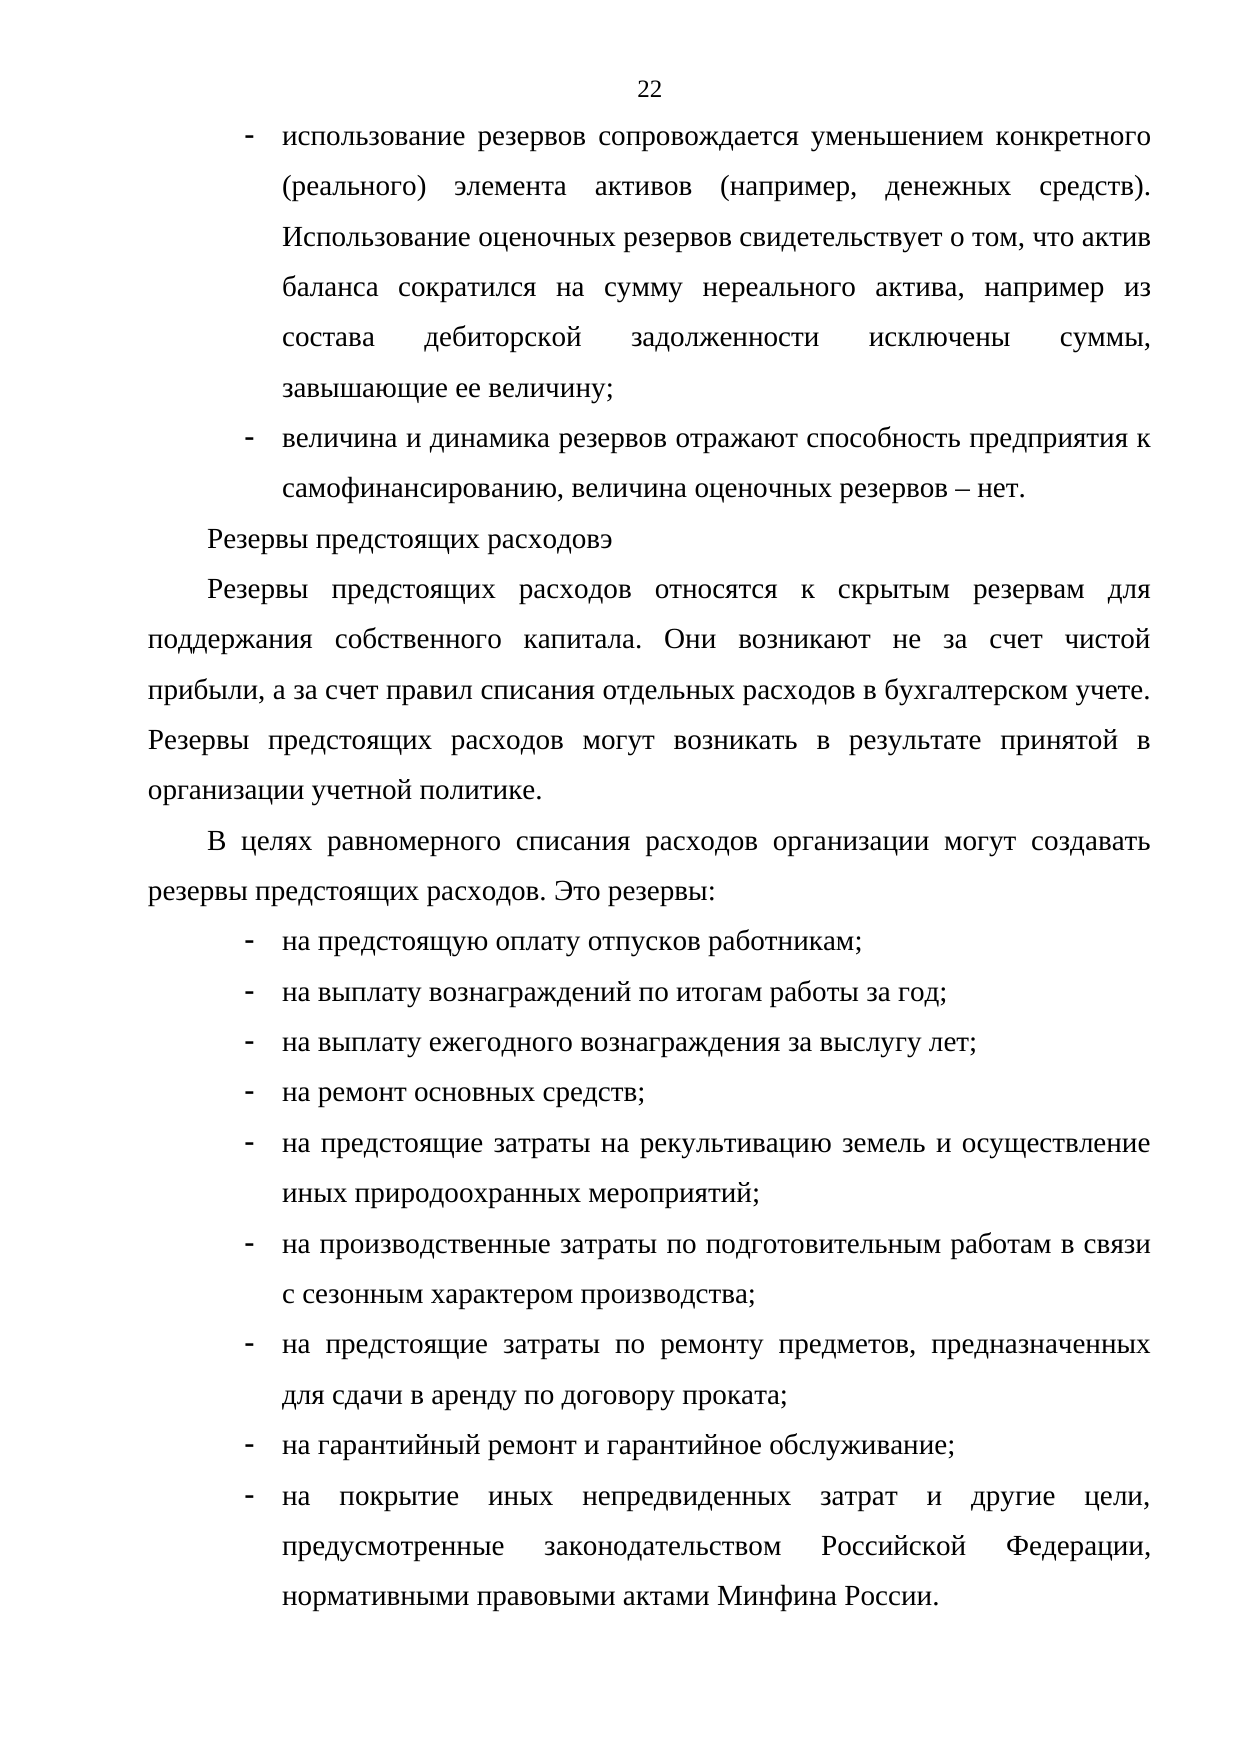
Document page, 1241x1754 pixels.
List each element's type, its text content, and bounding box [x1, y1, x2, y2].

list на предстоящие затраты на рекультивацию земель и осуществление иных природоохранных мероприятий; [244, 1125, 1152, 1209]
list на покрытие иных непредвиденных затрат и другие цели, предусмотренные законодательством Российской Федерации, нормативными правовыми актами Минфина России. [244, 1478, 1152, 1612]
text Резервы предстоящих расходов относятся к скрытым резервам для поддержания собственного капитала. Они возникают не за счет чистой прибыли, а за счет правил списания отдельных расходов в бухгалтерском учете. Резервы предстоящих расходов могут возникать в результате принятой в организации учетной политике. [148, 571, 1152, 806]
list на производственные затраты по подготовительным работам в связи с сезонным характером производства; [244, 1226, 1152, 1310]
list на предстоящую оплату отпусков работникам; [244, 923, 1152, 957]
list на выплату вознаграждений по итогам работы за год; [244, 974, 1152, 1007]
list на выплату ежегодного вознаграждения за выслугу лет; [244, 1024, 1152, 1058]
list использование резервов сопровождается уменьшением конкретного (реального) элемента активов (например, денежных средств). Использование оценочных резервов свидетельствует о том, что актив баланса сократился на сумму нереального актива, например из состава дебиторской задолженности исключены суммы, завышающие ее величину; [244, 118, 1152, 403]
list на гарантийный ремонт и гарантийное обслуживание; [244, 1427, 1152, 1461]
list на ремонт основных средств; [244, 1074, 1152, 1108]
list величина и динамика резервов отражают способность предприятия к самофинансированию, величина оценочных резервов – нет. [244, 420, 1152, 504]
list на предстоящие затраты по ремонту предметов, предназначенных для сдачи в аренду по договору проката; [244, 1326, 1152, 1410]
text Резервы предстоящих расходовэ [148, 521, 1152, 554]
text В целях равномерного списания расходов организации могут создавать резервы предстоящих расходов. Это резервы: [148, 823, 1152, 907]
